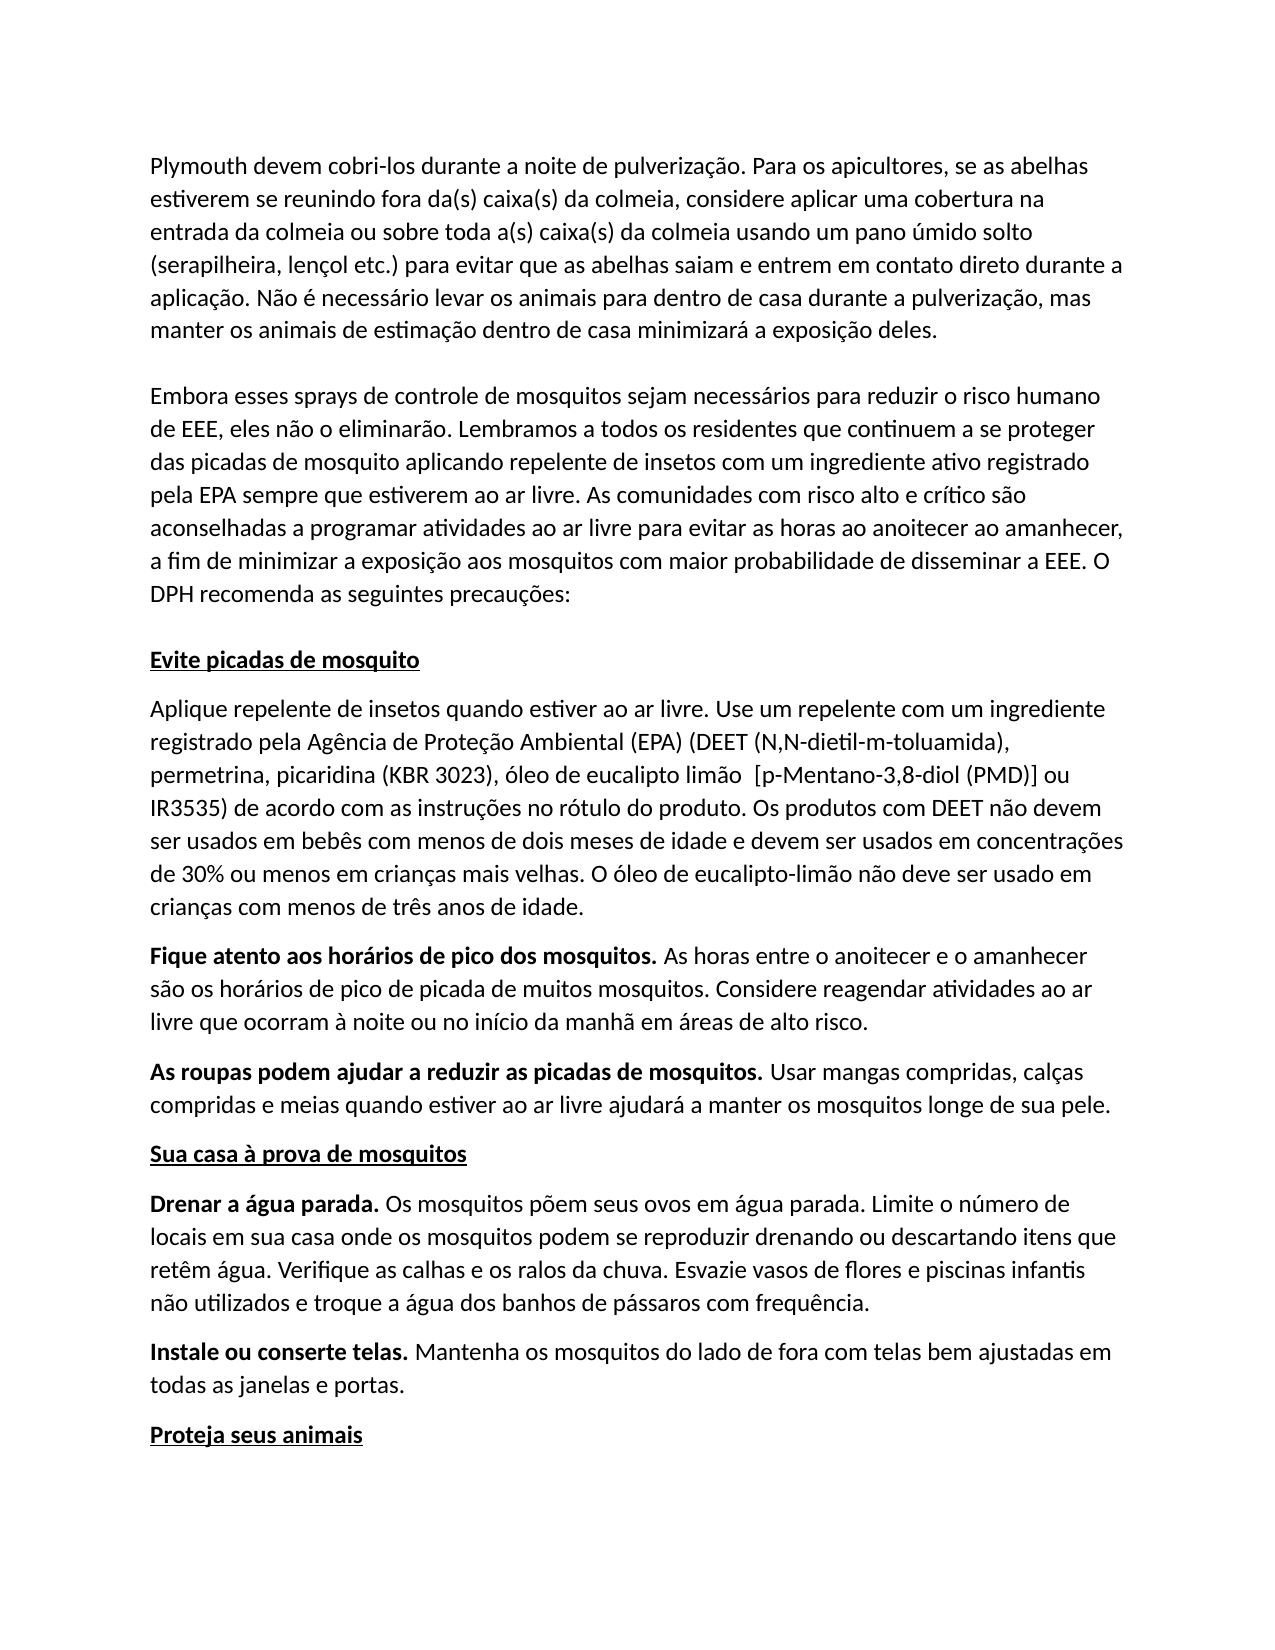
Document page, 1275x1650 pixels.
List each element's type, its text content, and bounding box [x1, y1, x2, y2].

text Drenar a água parada. Os mosquitos põem seus ovos em água parada. Limite o número de locais em sua casa onde os mosquitos podem se reproduzir drenando ou descartando itens que retêm água. Verifique as calhas e os ralos da chuva. Esvazie vasos de flores e piscinas infantis não utilizados e troque a água dos banhos de pássaros com frequência. [150, 1188, 1125, 1317]
text Fique atento aos horários de pico dos mosquitos. As horas entre o anoitecer e o amanhecer são os horários de pico de picada de muitos mosquitos. Considere reagendar atividades ao ar livre que ocorram à noite ou no início da manhã em áreas de alto risco. [150, 940, 1125, 1037]
text Instale ou conserte telas. Mantenha os mosquitos do lado de fora com telas bem ajustadas em todas as janelas e portas. [150, 1336, 1125, 1400]
text Embora esses sprays de controle de mosquitos sejam necessários para reduzir o risco humano de EEE, eles não o eliminarão. Lembramos a todos os residentes que continuem a se proteger das picadas de mosquito aplicando repelente de insetos com um ingrediente ativo registrado pela EPA sempre que estiverem ao ar livre. As comunidades com risco alto e crítico são aconselhadas a programar atividades ao ar livre para evitar as horas ao anoitecer ao amanhecer, a fim de minimizar a exposição aos mosquitos com maior probabilidade de disseminar a EEE. O DPH recomenda as seguintes precauções: [150, 380, 1125, 608]
text Aplique repelente de insetos quando estiver ao ar livre. Use um repelente com um ingrediente registrado pela Agência de Proteção Ambiental (EPA) (DEET (N,N-dietil-m-toluamida), permetrina, picaridina (KBR 3023), óleo de eucalipto limão [p-Mentano-3,8-diol (PMD)] ou IR3535) de acordo com as instruções no rótulo do produto. Os produtos com DEET não devem ser usados em bebês com menos de dois meses de idade e devem ser usados em concentrações de 30% ou menos em crianças mais velhas. O óleo de eucalipto-limão não deve ser usado em crianças com menos de três anos de idade. [150, 693, 1125, 921]
text Evite picadas de mosquito [150, 644, 1125, 674]
text Sua casa à prova de mosquitos [150, 1138, 1125, 1169]
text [150, 150, 1125, 345]
text Proteja seus animais [150, 1419, 1125, 1449]
text As roupas podem ajudar a reduzir as picadas de mosquitos. Usar mangas compridas, calças compridas e meias quando estiver ao ar livre ajudará a manter os mosquitos longe de sua pele. [150, 1056, 1125, 1119]
